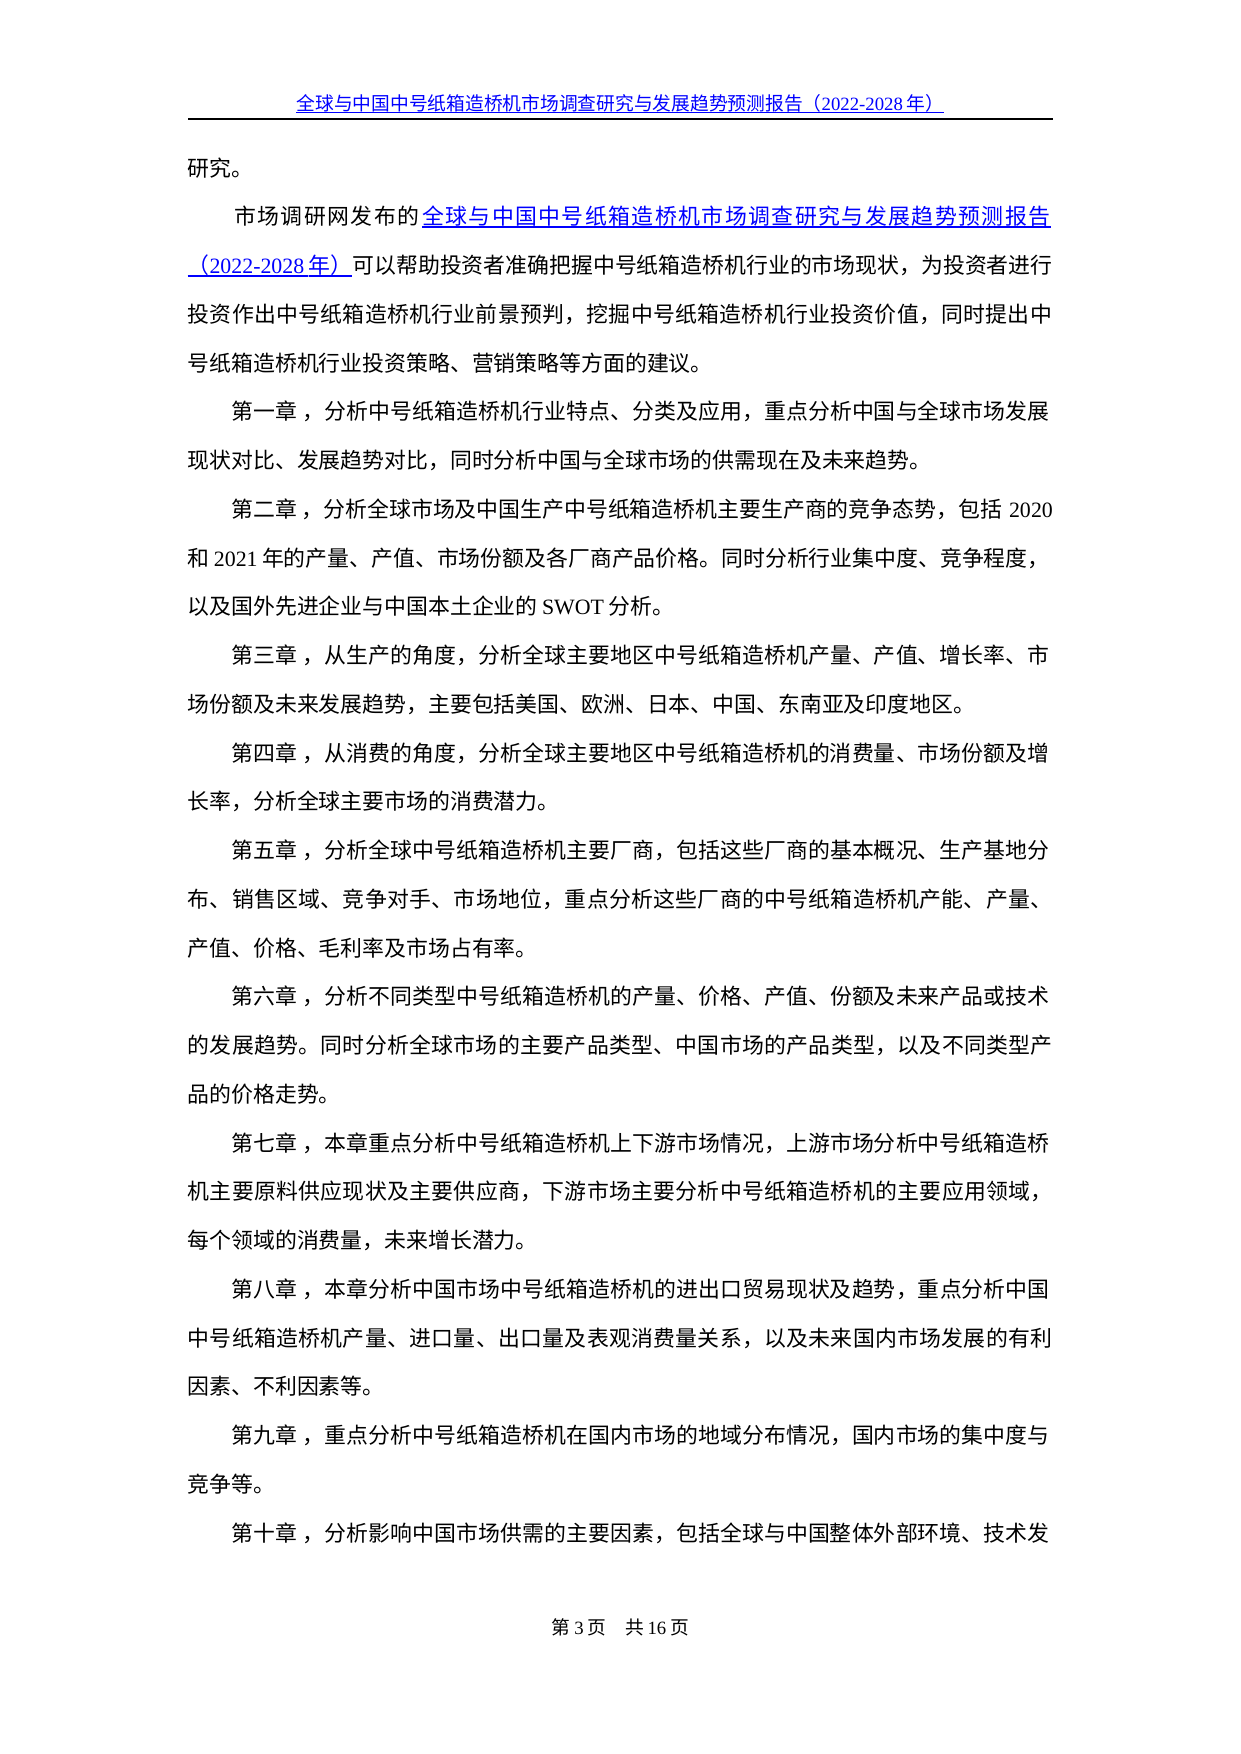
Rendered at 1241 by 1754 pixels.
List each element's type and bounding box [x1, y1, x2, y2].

text [187, 150, 1053, 1548]
